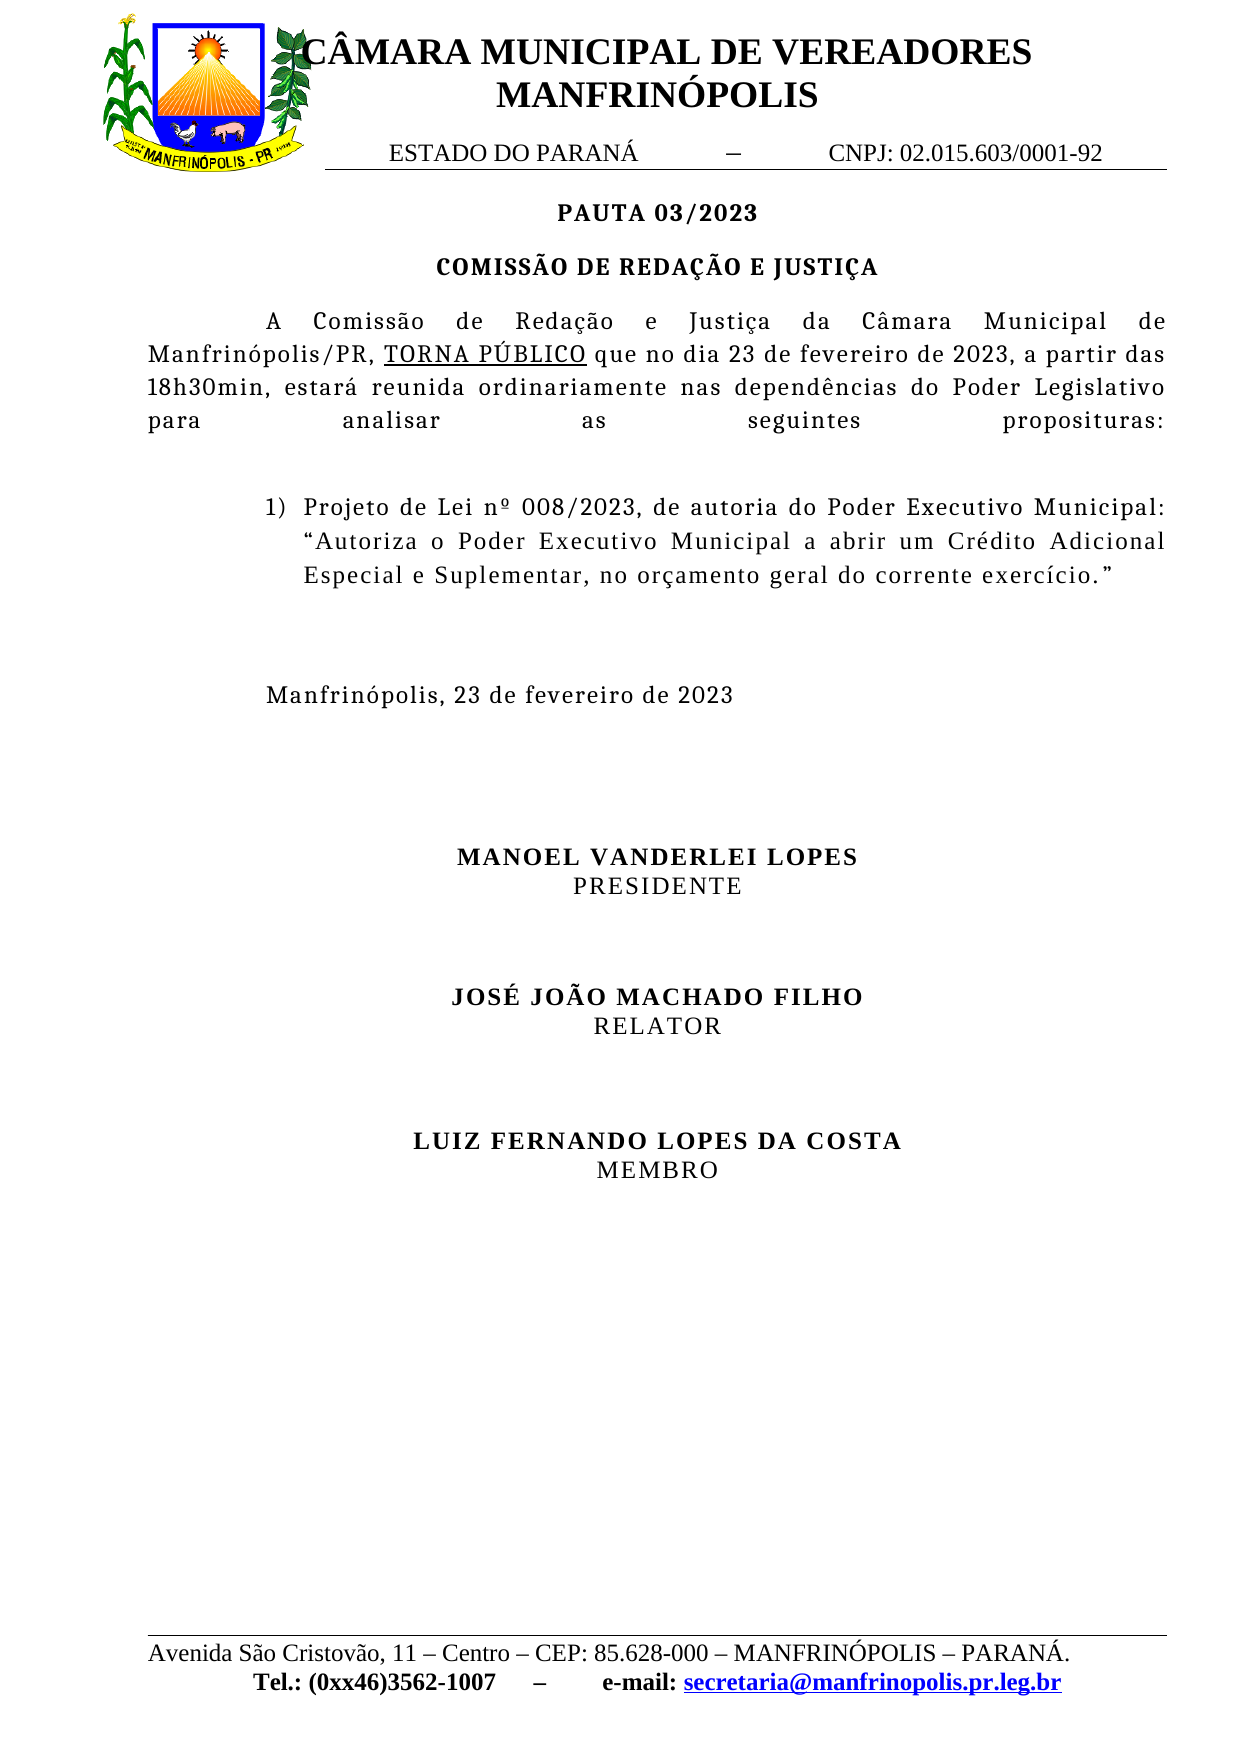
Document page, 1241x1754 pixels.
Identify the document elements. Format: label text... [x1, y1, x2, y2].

text COMISSÃO DE REDAÇÃO E JUSTIÇA [148, 253, 1167, 282]
text MANOEL VANDERLEI LOPES [148, 842, 1167, 871]
text LUIZ FERNANDO LOPES DA COSTA [148, 1126, 1167, 1155]
list Projeto de Lei nº 008/2023, de autoria do Poder Executivo Municipal: “Autoriza o Poder Executivo Municipal a abrir um Crédito Adicional Especial e Suplementar, no orçamento geral do corrente exercício.” [266, 493, 1167, 589]
text Manfrinópolis, 23 de fevereiro de 2023 [148, 681, 1167, 709]
text MEMBRO [148, 1155, 1167, 1183]
text RELATOR [148, 1011, 1167, 1040]
picture [308, 42, 312, 61]
text PRESIDENTE [148, 871, 1167, 899]
picture [103, 13, 312, 172]
text PAUTA 03/2023 [148, 199, 1167, 228]
text JOSÉ JOÃO MACHADO FILHO [148, 982, 1167, 1011]
text A Comissão de Redação e Justiça da Câmara Municipal de Manfrinópolis/PR, TORNA PÚBLICO que no dia 23 de fevereiro de 2023, a partir das 18h30min, estará reunida ordinariamente nas dependências do Poder Legislativo para analisar as seguintes proposituras: [148, 307, 1167, 468]
